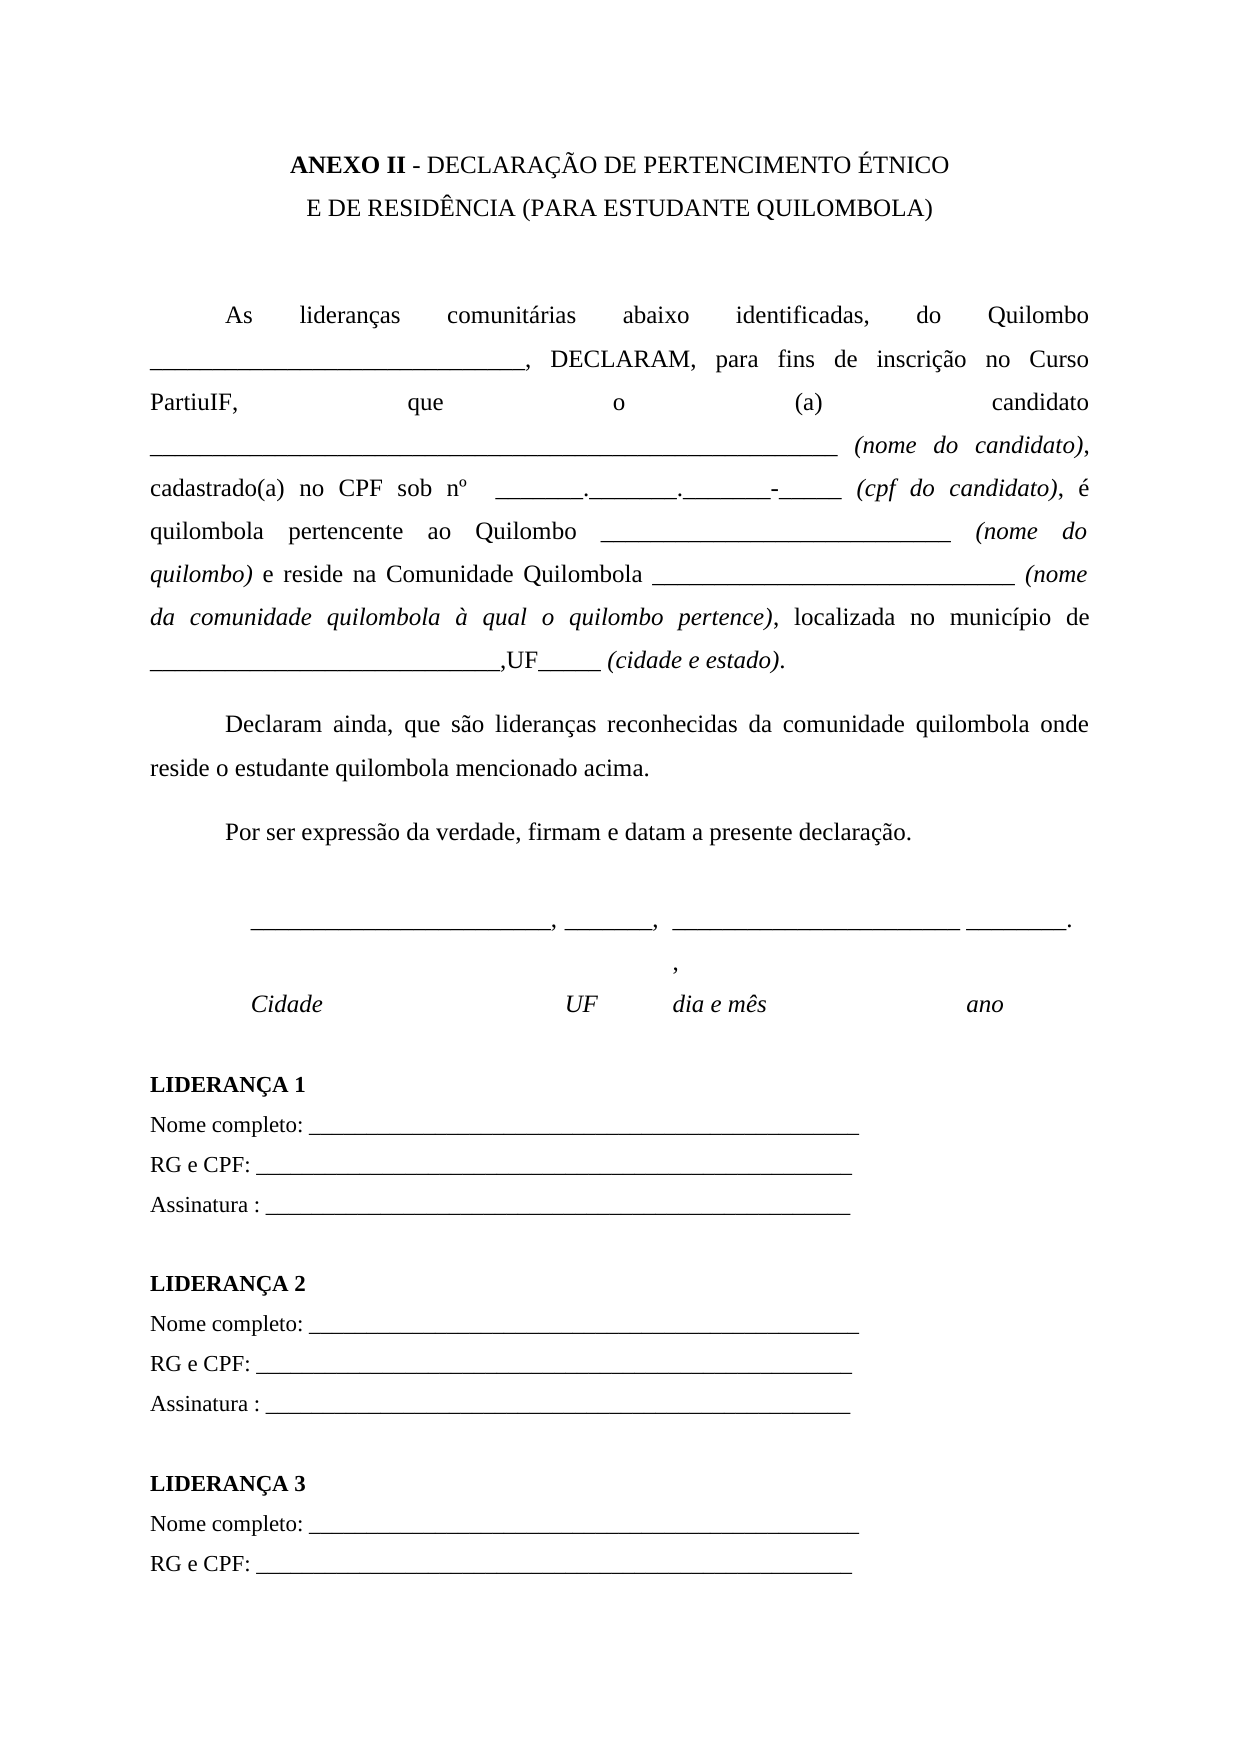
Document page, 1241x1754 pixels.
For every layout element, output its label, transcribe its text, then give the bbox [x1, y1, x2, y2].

text LIDERANÇA 1 [150, 1071, 1089, 1097]
text ANEXO II - DECLARAÇÃO DE PERTENCIMENTO ÉTNICO [150, 150, 1089, 179]
text RG e CPF: ____________________________________________________ [150, 1151, 1089, 1177]
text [150, 1390, 1089, 1416]
table_header ________________________, [251, 903, 564, 989]
table_cell Cidade [251, 989, 564, 1031]
table_header _______, [565, 903, 672, 989]
table_header ________. [966, 903, 1090, 989]
text RG e CPF: ____________________________________________________ [150, 1550, 1089, 1576]
table_cell UF [565, 989, 672, 1031]
text Declaram ainda, que são lideranças reconhecidas da comunidade quilombola onde reside o estudante quilombola mencionado acima. [150, 709, 1089, 781]
text As lideranças comunitárias abaixo identificadas, do Quilombo ______________________________, DECLARAM, para fins de inscrição no Curso PartiuIF, que o (a) candidato _______________________________________________________ (nome do candidato), cadastrado(a) no CPF sob nº _______._______._______-_____ (cpf do candidato), é quilombola pertencente ao Quilombo ____________________________ (nome do quilombo) e reside na Comunidade Quilombola _____________________________ (nome da comunidade quilombola à qual o quilombo pertence), localizada no município de ____________________________,UF_____ (cidade e estado). [150, 301, 1089, 674]
text Por ser expressão da verdade, firmam e datam a presente declaração. [150, 817, 1089, 845]
text RG e CPF: ____________________________________________________ [150, 1350, 1089, 1377]
table_header _______________________, [672, 903, 966, 989]
text Nome completo: ________________________________________________ [150, 1310, 1089, 1337]
text Nome completo: ________________________________________________ [150, 1111, 1089, 1137]
text Assinatura : ___________________________________________________ [150, 1191, 1089, 1217]
text LIDERANÇA 3 [150, 1470, 1089, 1496]
table_cell dia e mês [672, 989, 966, 1031]
table_cell ano [966, 989, 1090, 1031]
text LIDERANÇA 2 [150, 1270, 1089, 1297]
text E DE RESIDÊNCIA (PARA ESTUDANTE QUILOMBOLA) [150, 193, 1089, 222]
text Nome completo: ________________________________________________ [150, 1510, 1089, 1536]
